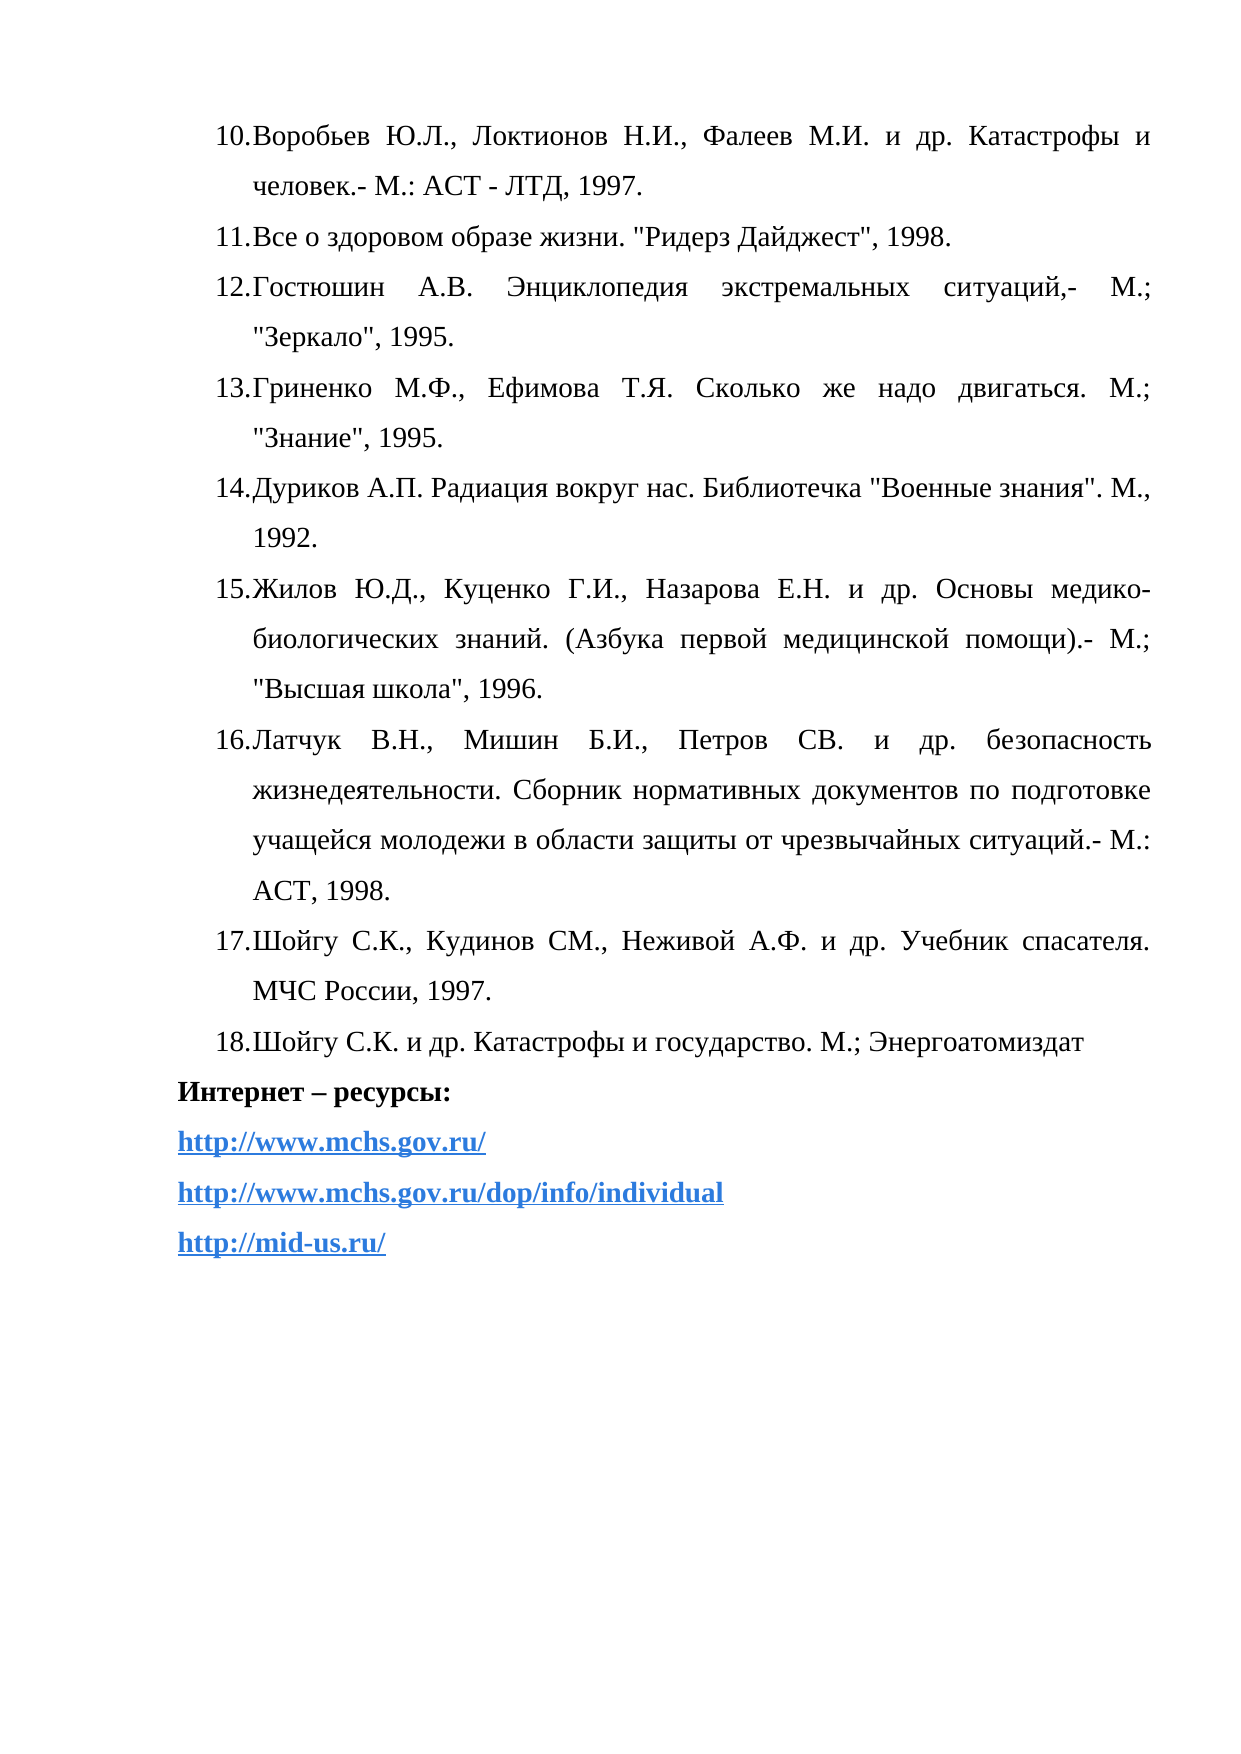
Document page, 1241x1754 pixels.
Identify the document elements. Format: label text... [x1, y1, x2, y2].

list Жилов Ю.Д., Куценко Г.И., Назарова Е.Н. и др. Основы медико-биологических знаний. (Азбука первой медицинской помощи).- М.; "Высшая школа", 1996. [215, 571, 1152, 705]
list Шойгу С.К. и др. Катастрофы и государство. М.; Энергоатомиздат [215, 1024, 1152, 1057]
list Все о здоровом образе жизни. "Ридерз Дайджест", 1998. [215, 219, 1152, 252]
list Латчук В.Н., Мишин Б.И., Петров СВ. и др. безопасность жизнедеятельности. Сборник нормативных документов по подготовке учащейся молодежи в области защиты от чрезвычайных ситуаций.- М.: ACT, 1998. [215, 722, 1152, 906]
text http://www.mchs.gov.ru/ [177, 1124, 1152, 1158]
list Гриненко М.Ф., Ефимова Т.Я. Сколько же надо двигаться. М.; "Знание", 1995. [215, 370, 1152, 453]
list Дуриков А.П. Радиация вокруг нас. Библиотечка "Военные знания". М., 1992. [215, 470, 1152, 554]
list Гостюшин А.В. Энциклопедия экстремальных ситуаций,- М.; "Зеркало", 1995. [215, 269, 1152, 353]
text http://mid-us.ru/ [177, 1225, 1152, 1258]
text http://www.mchs.gov.ru/dop/info/individual [177, 1175, 1152, 1208]
text Интернет – ресурсы: [177, 1074, 1152, 1108]
list Шойгу С.К., Кудинов СМ., Неживой А.Ф. и др. Учебник спасателя. МЧС России, 1997. [215, 923, 1152, 1007]
list Воробьев Ю.Л., Локтионов Н.И., Фалеев М.И. и др. Катастрофы и человек.- М.: ACT - ЛТД, 1997. [215, 118, 1152, 202]
